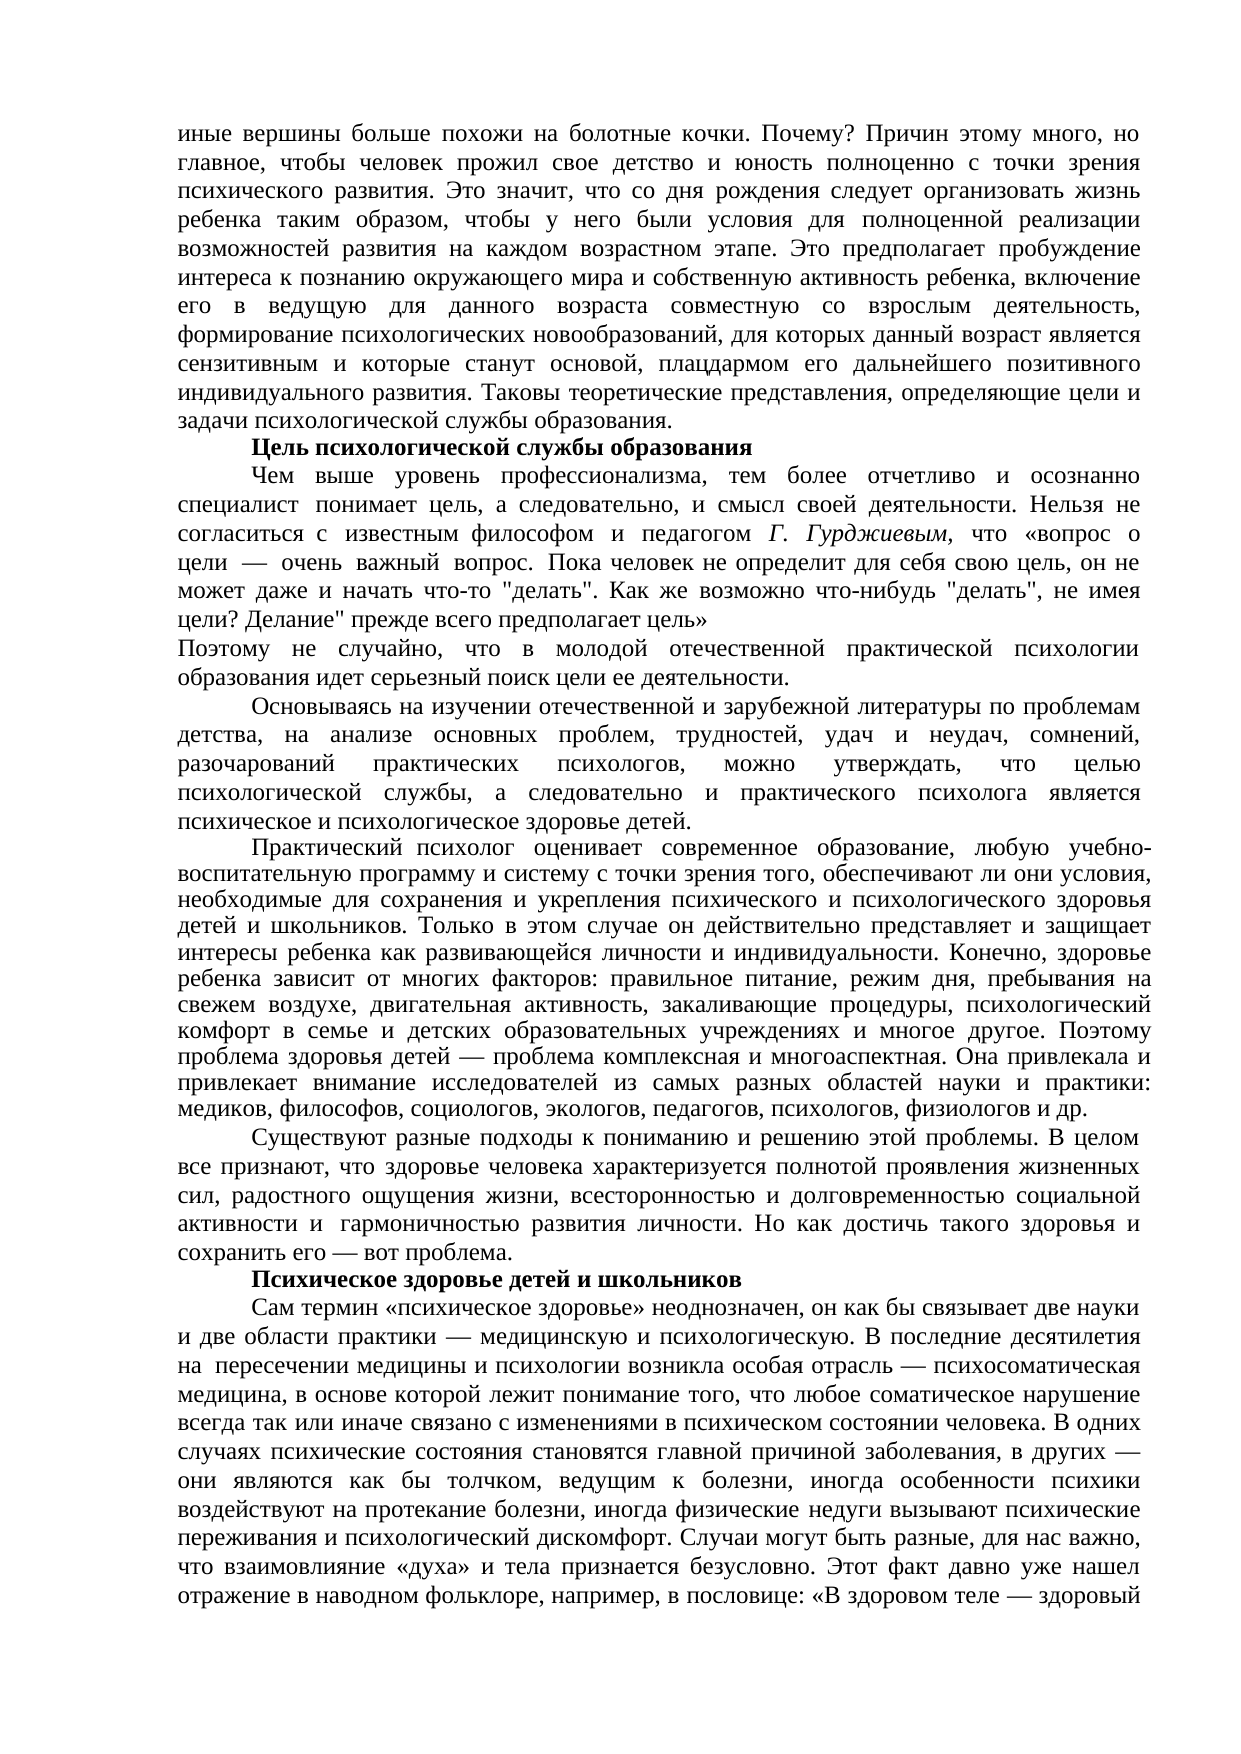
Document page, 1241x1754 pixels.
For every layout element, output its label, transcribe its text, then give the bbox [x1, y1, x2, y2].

text Цель психологической службы образования [177, 434, 1152, 461]
text Психическое здоровье детей и школьников [177, 1266, 1152, 1292]
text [177, 118, 1141, 434]
text Поэтому не случайно, что в молодой отечественной практической психологии образования идет серьезный поиск цели ее деятельности. [177, 633, 1141, 691]
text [177, 1292, 1141, 1609]
text Чем выше уровень профессионализма, тем более отчетливо и осознанно специалист понимает цель, а следовательно, и смысл своей деятельности. Нельзя не согласиться с известным философом и педагогом Г. Гурджиевым, что «вопрос о цели — очень важный вопрос. Пока человек не определит для себя свою цель, он не может даже и начать что-то "делать". Как же возможно что-нибудь "делать", не имея цели? Делание" прежде всего предполагает цель» [177, 461, 1141, 633]
text Существуют разные подходы к пониманию и решению этой проблемы. В целом все признают, что здоровье человека характеризуется полнотой проявления жизненных сил, радостного ощущения жизни, всесторонностью и долговременностью социальной активности и гармоничностью развития личности. Но как достичь такого здоровья и сохранить его — вот проблема. [177, 1122, 1141, 1266]
text Практический психолог оценивает современное образование, любую учебно-воспитательную программу и систему с точки зрения того, обеспечивают ли они условия, необходимые для сохранения и укрепления психического и психологического здоровья детей и школьников. Только в этом случае он действительно представляет и защищает интересы ребенка как развивающейся личности и индивидуальности. Конечно, здоровье ребенка зависит от многих факторов: правильное питание, режим дня, пребывания на свежем воздухе, двигательная активность, закаливающие процедуры, психологический комфорт в семье и детских образовательных учреждениях и многое другое. Поэтому проблема здоровья детей — проблема комплексная и многоаспектная. Она привлекала и привлекает внимание исследователей из самых разных областей науки и практики: медиков, философов, социологов, экологов, педагогов, психологов, физиологов и др. [177, 834, 1152, 1122]
text Основываясь на изучении отечественной и зарубежной литературы по проблемам детства, на анализе основных проблем, трудностей, удач и неудач, сомнений, разочарований практических психологов, можно утверждать, что целью психологической службы, а следовательно и практического психолога является психическое и психологическое здоровье детей. [177, 691, 1141, 834]
